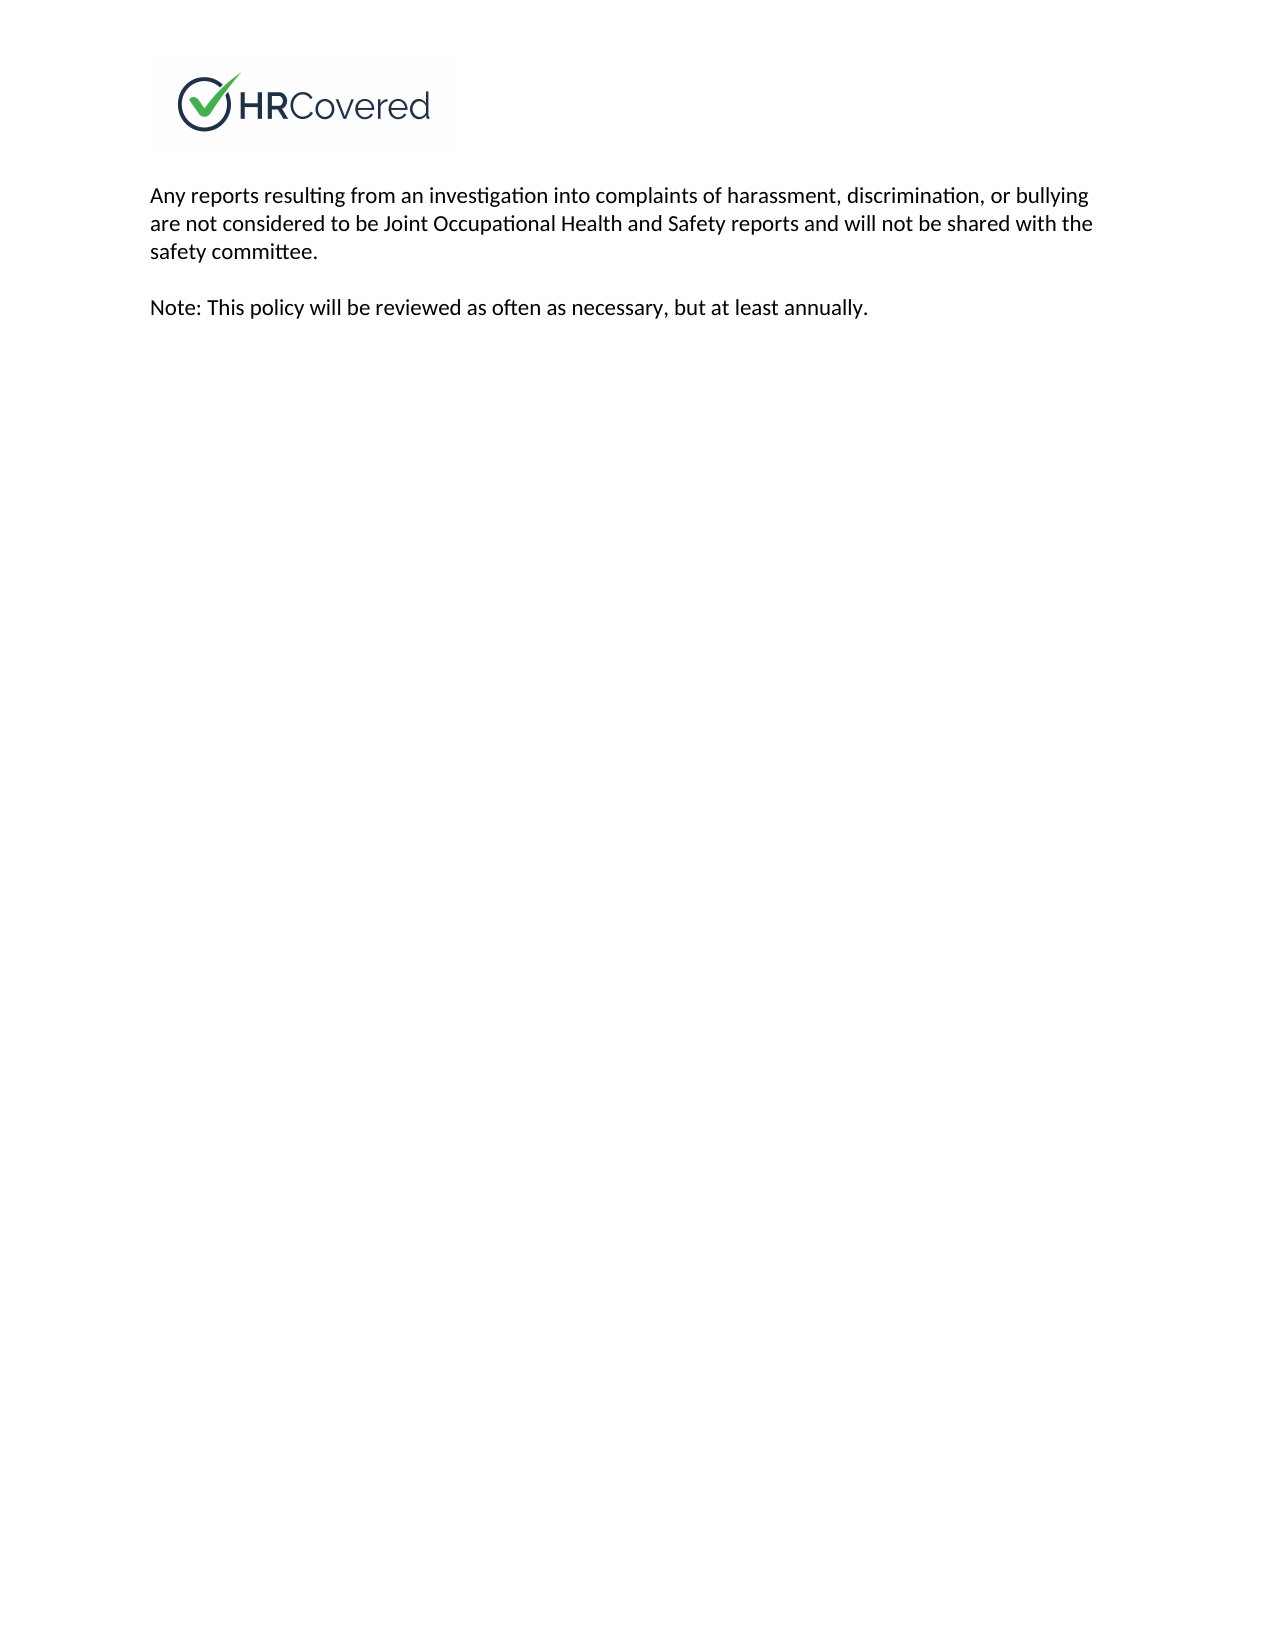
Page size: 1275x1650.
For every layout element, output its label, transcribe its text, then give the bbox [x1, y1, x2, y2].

picture [150, 57, 457, 148]
text Any reports resulting from an investigation into complaints of harassment, discrimination, or bullying are not considered to be Joint Occupational Health and Safety reports and will not be shared with the safety committee. [150, 181, 1107, 266]
text Note: This policy will be reviewed as often as necessary, but at least annually. [150, 293, 1107, 322]
